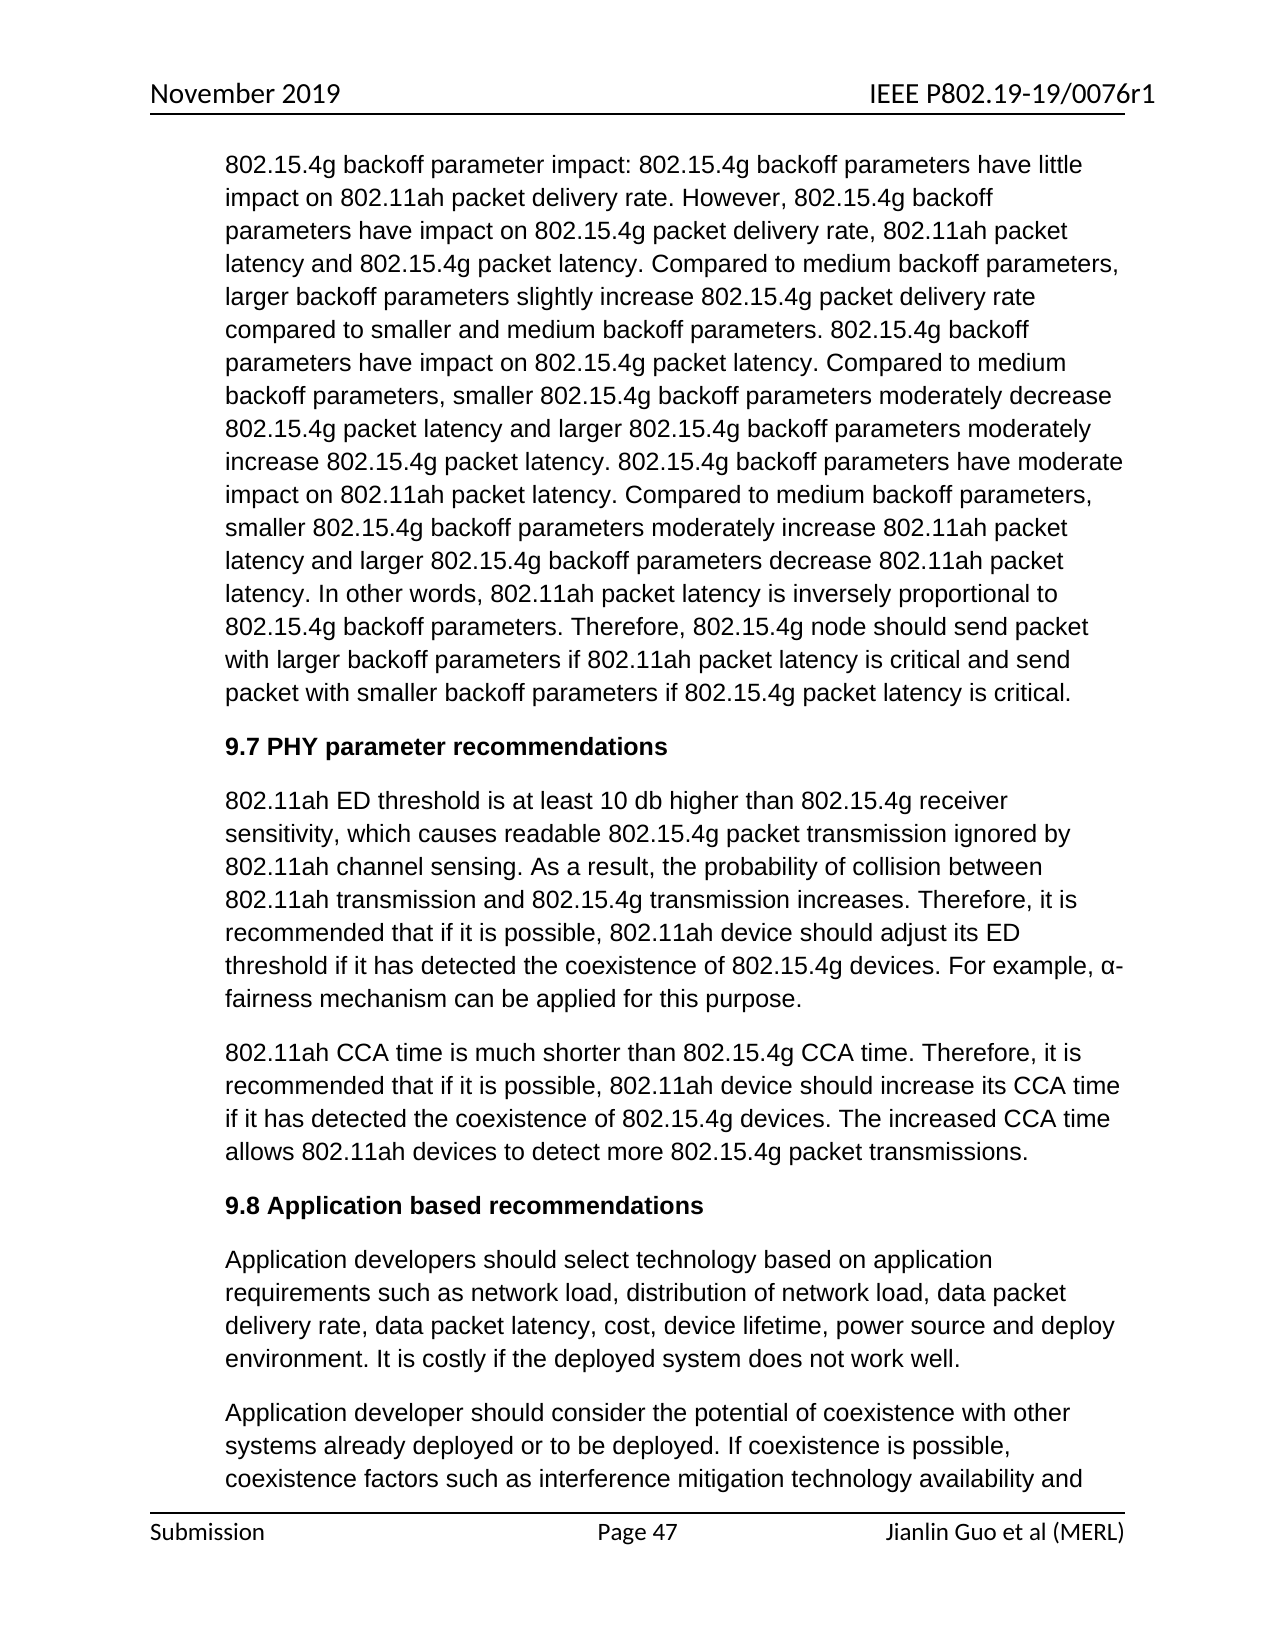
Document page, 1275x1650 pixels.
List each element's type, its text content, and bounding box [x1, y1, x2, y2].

text 802.11ah CCA time is much shorter than 802.15.4g CCA time. Therefore, it is recommended that if it is possible, 802.11ah device should increase its CCA time if it has detected the coexistence of 802.15.4g devices. The increased CCA time allows 802.11ah devices to detect more 802.15.4g packet transmissions. [225, 1038, 1125, 1166]
text 9.8 Application based recommendations [225, 1191, 1125, 1220]
text 802.15.4g backoff parameter impact: 802.15.4g backoff parameters have little impact on 802.11ah packet delivery rate. However, 802.15.4g backoff parameters have impact on 802.15.4g packet delivery rate, 802.11ah packet latency and 802.15.4g packet latency. Compared to medium backoff parameters, larger backoff parameters slightly increase 802.15.4g packet delivery rate compared to smaller and medium backoff parameters. 802.15.4g backoff parameters have impact on 802.15.4g packet latency. Compared to medium backoff parameters, smaller 802.15.4g backoff parameters moderately decrease 802.15.4g packet latency and larger 802.15.4g backoff parameters moderately increase 802.15.4g packet latency. 802.15.4g backoff parameters have moderate impact on 802.11ah packet latency. Compared to medium backoff parameters, smaller 802.15.4g backoff parameters moderately increase 802.11ah packet latency and larger 802.15.4g backoff parameters decrease 802.11ah packet latency. In other words, 802.11ah packet latency is inversely proportional to 802.15.4g backoff parameters. Therefore, 802.15.4g node should send packet with larger backoff parameters if 802.11ah packet latency is critical and send packet with smaller backoff parameters if 802.15.4g packet latency is critical. [225, 150, 1125, 707]
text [225, 1398, 1125, 1492]
text 802.11ah ED threshold is at least 10 db higher than 802.15.4g receiver sensitivity, which causes readable 802.15.4g packet transmission ignored by 802.11ah channel sensing. As a result, the probability of collision between 802.11ah transmission and 802.15.4g transmission increases. Therefore, it is recommended that if it is possible, 802.11ah device should adjust its ED threshold if it has detected the coexistence of 802.15.4g devices. For example, α-fairness mechanism can be applied for this purpose. [225, 786, 1125, 1013]
text Application developers should select technology based on application requirements such as network load, distribution of network load, data packet delivery rate, data packet latency, cost, device lifetime, power source and deploy environment. It is costly if the deployed system does not work well. [225, 1245, 1125, 1373]
text 9.7 PHY parameter recommendations [225, 732, 1125, 761]
